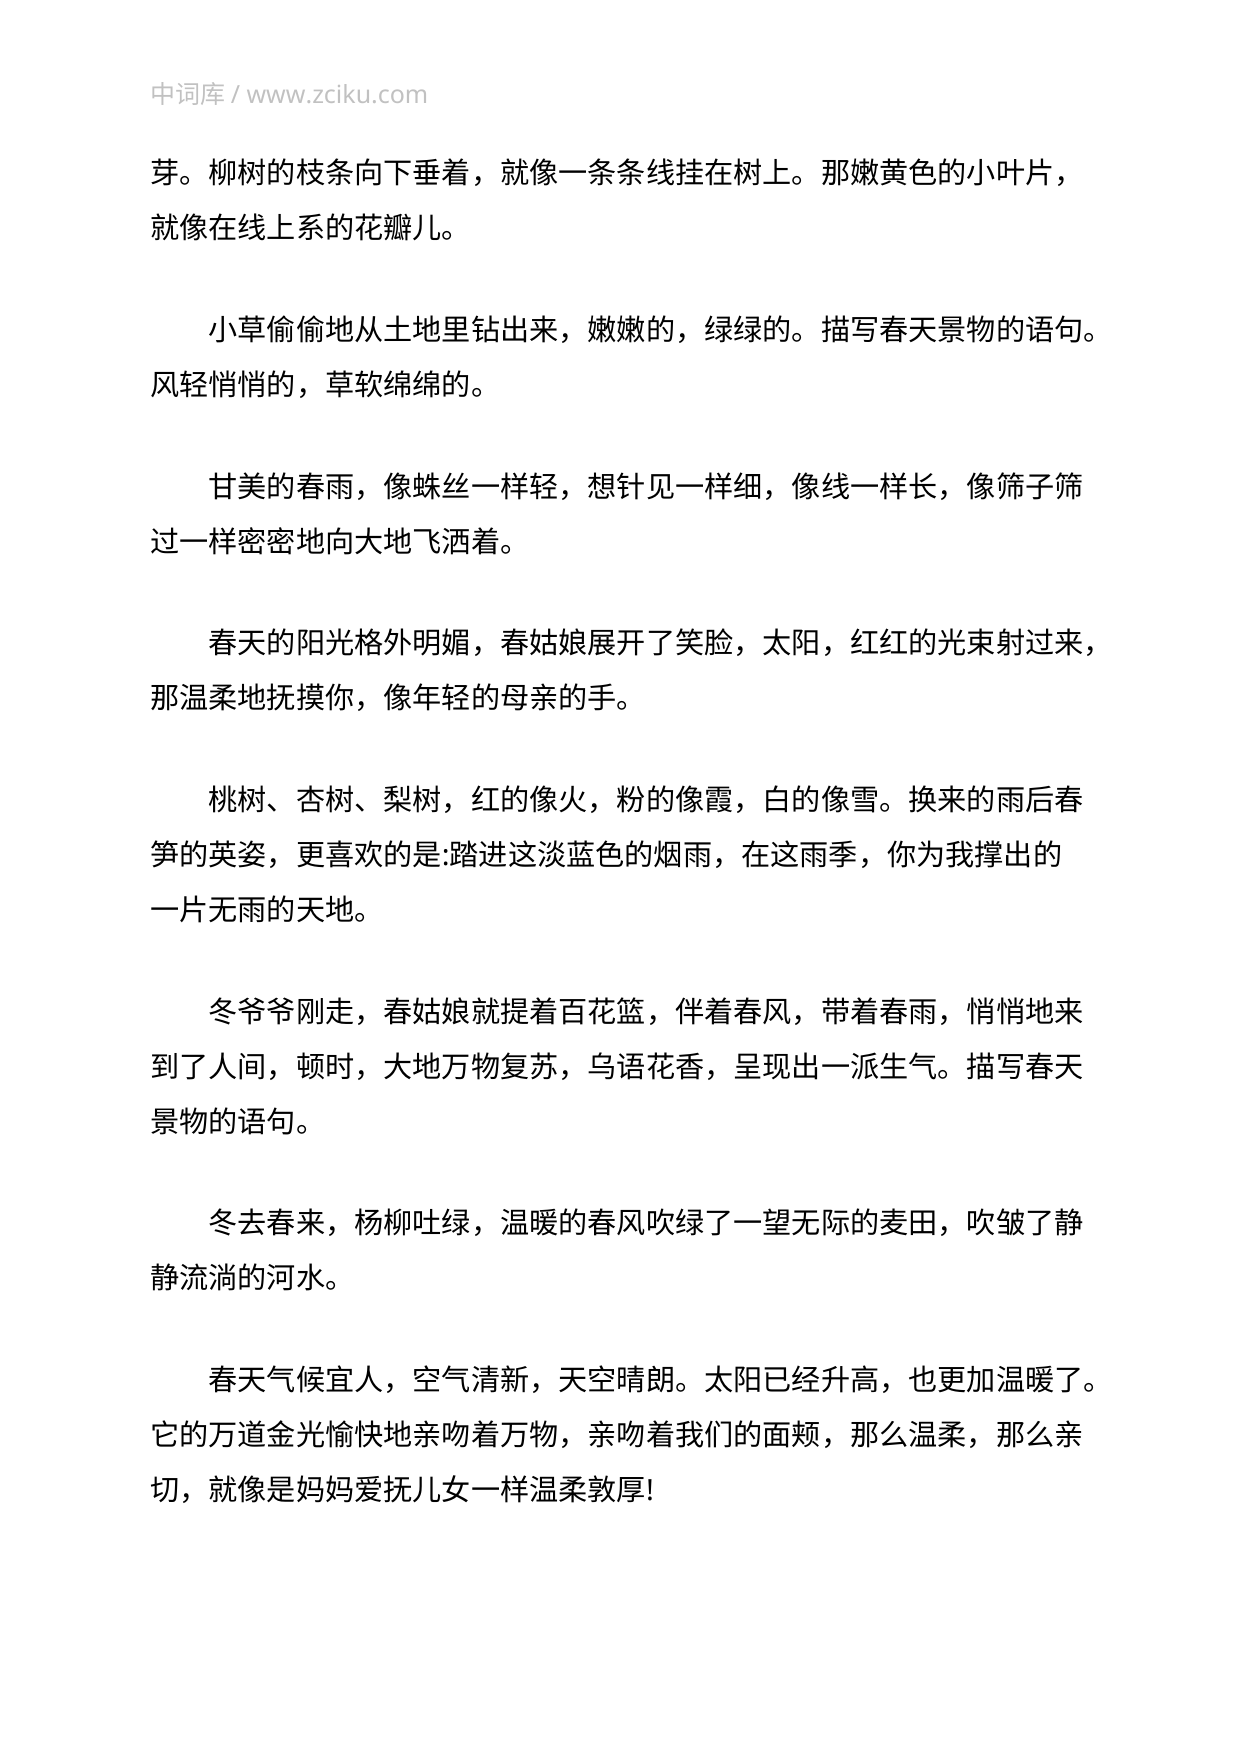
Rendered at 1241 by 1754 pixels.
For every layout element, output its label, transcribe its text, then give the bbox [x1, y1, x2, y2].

text 小草偷偷地从土地里钻出来，嫩嫩的，绿绿的。描写春天景物的语句。风轻悄悄的，草软绵绵的。 [150, 307, 1090, 404]
text 春天气候宜人，空气清新，天空晴朗。太阳已经升高，也更加温暖了。它的万道金光愉快地亲吻着万物，亲吻着我们的面颊，那么温柔，那么亲切，就像是妈妈爱抚儿女一样温柔敦厚! [150, 1357, 1090, 1509]
text 桃树、杏树、梨树，红的像火，粉的像霞，白的像雪。换来的雨后春笋的英姿，更喜欢的是:踏进这淡蓝色的烟雨，在这雨季，你为我撑出的一片无雨的天地。 [150, 777, 1090, 929]
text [150, 150, 1090, 247]
text 冬爷爷刚走，春姑娘就提着百花篮，伴着春风，带着春雨，悄悄地来到了人间，顿时，大地万物复苏，乌语花香，呈现出一派生气。描写春天景物的语句。 [150, 988, 1090, 1140]
text 春天的阳光格外明媚，春姑娘展开了笑脸，太阳，红红的光束射过来，那温柔地抚摸你，像年轻的母亲的手。 [150, 620, 1090, 717]
text 冬去春来，杨柳吐绿，温暖的春风吹绿了一望无际的麦田，吹皱了静静流淌的河水。 [150, 1200, 1090, 1297]
text 甘美的春雨，像蛛丝一样轻，想针见一样细，像线一样长，像筛子筛过一样密密地向大地飞洒着。 [150, 463, 1090, 561]
